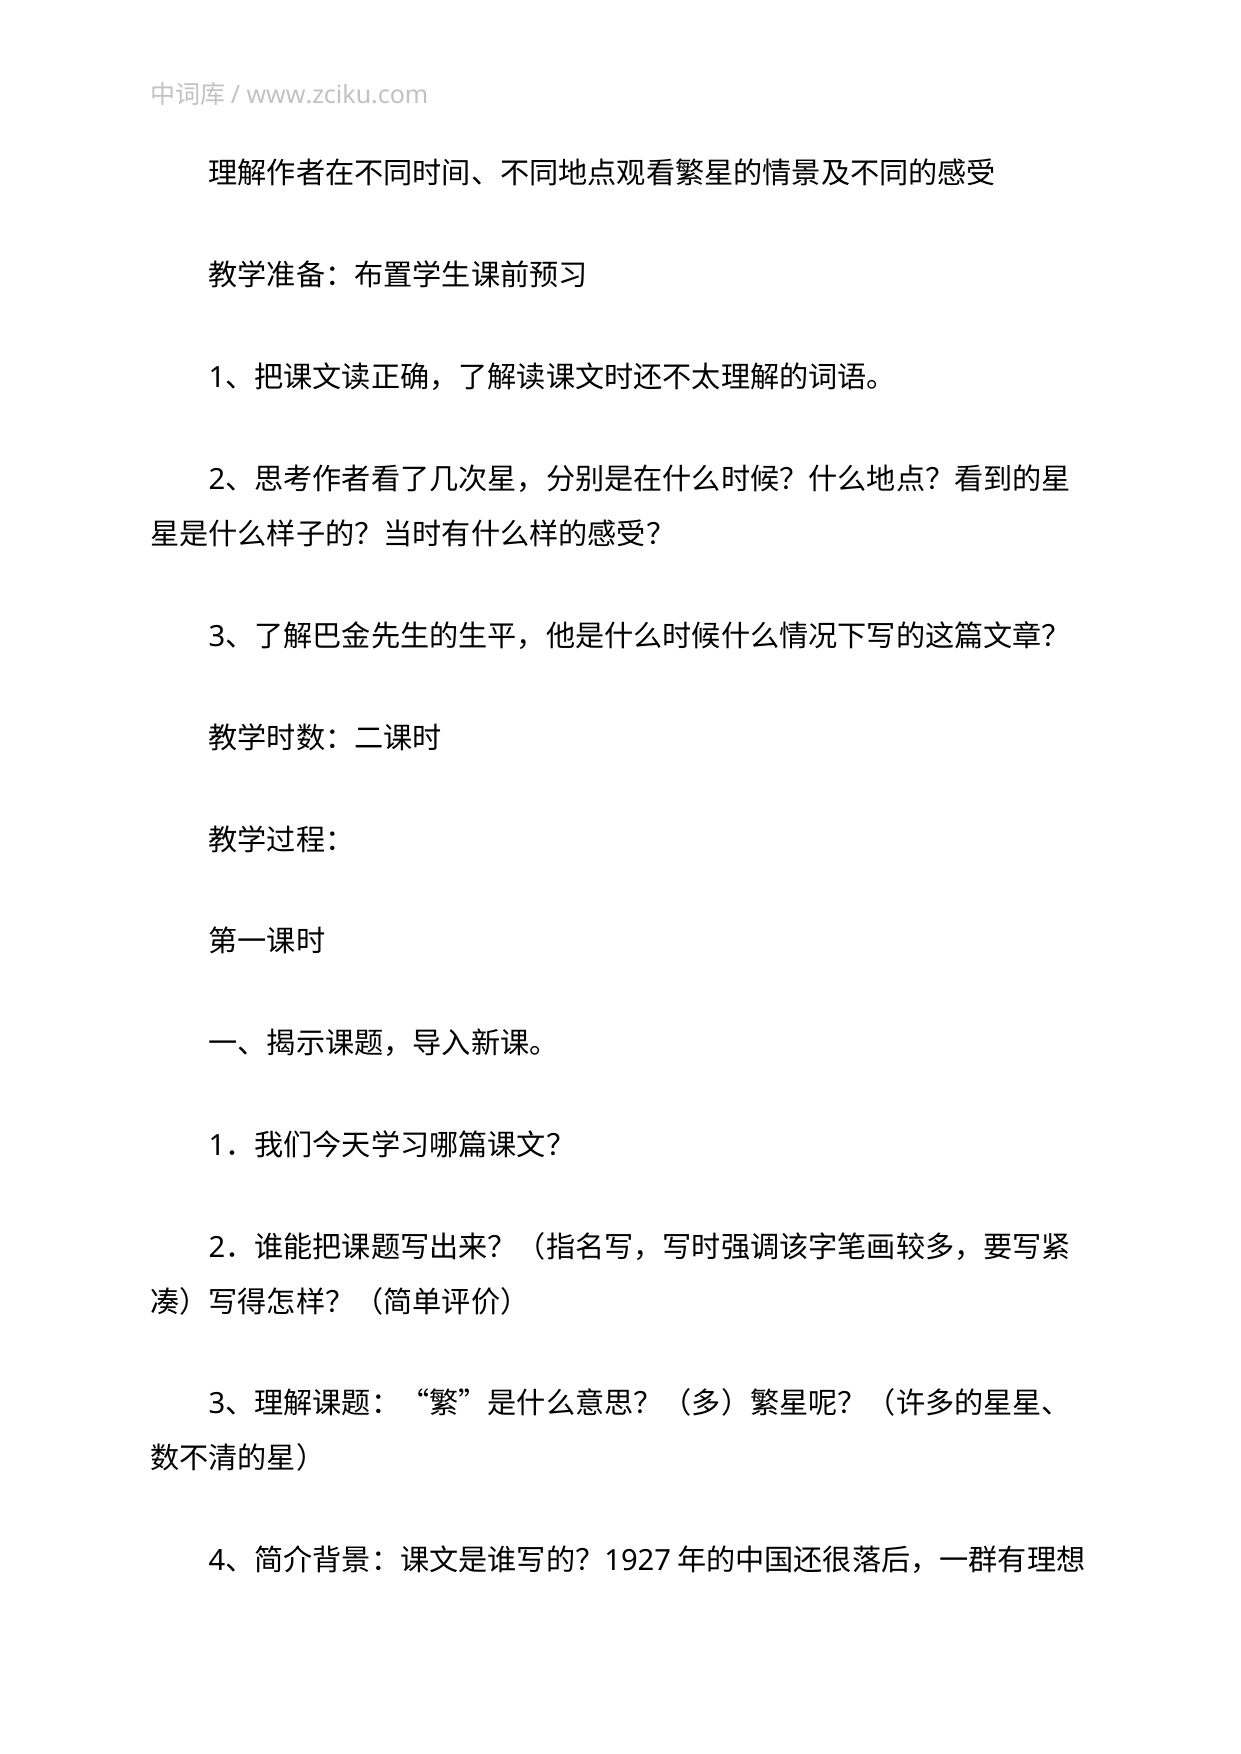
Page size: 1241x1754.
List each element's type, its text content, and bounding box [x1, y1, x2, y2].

text 教学时数：二课时 [150, 714, 1090, 757]
text 一、揭示课题，导入新课。 [150, 1019, 1090, 1062]
text 2．谁能把课题写出来？（指名写，写时强调该字笔画较多，要写紧凑）写得怎样？（简单评价） [150, 1223, 1090, 1321]
text 教学过程： [150, 816, 1090, 858]
text 3、了解巴金先生的生平，他是什么时候什么情况下写的这篇文章？ [150, 612, 1090, 655]
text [150, 1537, 1090, 1579]
text 1．我们今天学习哪篇课文？ [150, 1121, 1090, 1164]
text 第一课时 [150, 918, 1090, 960]
text 2、思考作者看了几次星，分别是在什么时候？什么地点？看到的星星是什么样子的？当时有什么样的感受？ [150, 456, 1090, 553]
text 3、理解课题：“繁”是什么意思？（多）繁星呢？（许多的星星、数不清的星） [150, 1380, 1090, 1477]
text 1、把课文读正确，了解读课文时还不太理解的词语。 [150, 353, 1090, 396]
text 理解作者在不同时间、不同地点观看繁星的情景及不同的感受 [150, 150, 1090, 192]
text 教学准备：布置学生课前预习 [150, 252, 1090, 294]
